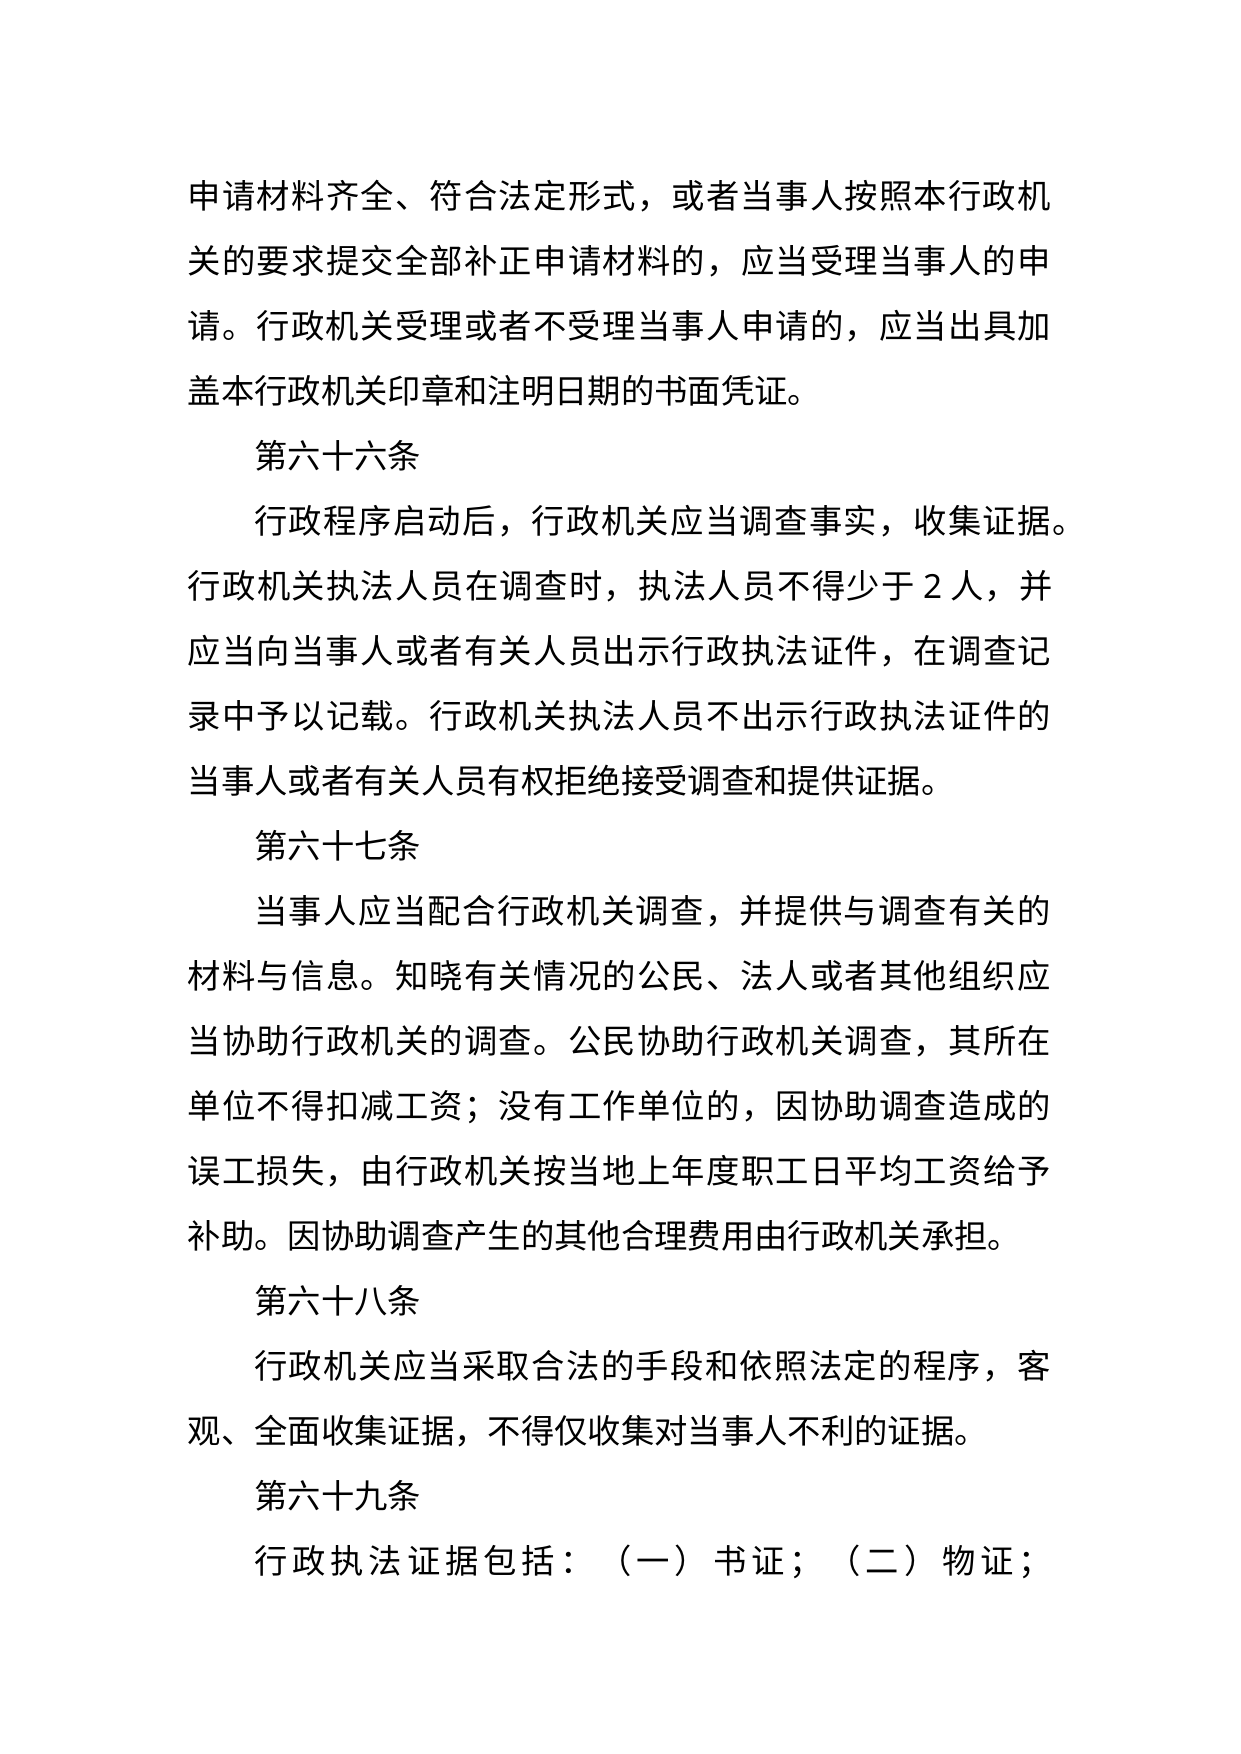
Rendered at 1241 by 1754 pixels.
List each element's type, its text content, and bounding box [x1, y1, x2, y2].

text 第六十六条 [187, 422, 1053, 487]
text 第六十七条 [187, 812, 1053, 877]
text 行政机关应当采取合法的手段和依照法定的程序，客观、全面收集证据，不得仅收集对当事人不利的证据。 [187, 1332, 1053, 1462]
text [187, 1527, 1053, 1592]
text 当事人应当配合行政机关调查，并提供与调查有关的材料与信息。知晓有关情况的公民、法人或者其他组织应当协助行政机关的调查。公民协助行政机关调查，其所在单位不得扣减工资；没有工作单位的，因协助调查造成的误工损失，由行政机关按当地上年度职工日平均工资给予补助。因协助调查产生的其他合理费用由行政机关承担。 [187, 877, 1053, 1267]
text 行政程序启动后，行政机关应当调查事实，收集证据。行政机关执法人员在调查时，执法人员不得少于2人，并应当向当事人或者有关人员出示行政执法证件，在调查记录中予以记载。行政机关执法人员不出示行政执法证件的，当事人或者有关人员有权拒绝接受调查和提供证据。 [187, 487, 1053, 812]
text 第六十八条 [187, 1267, 1053, 1332]
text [187, 162, 1053, 422]
text 第六十九条 [187, 1462, 1053, 1527]
